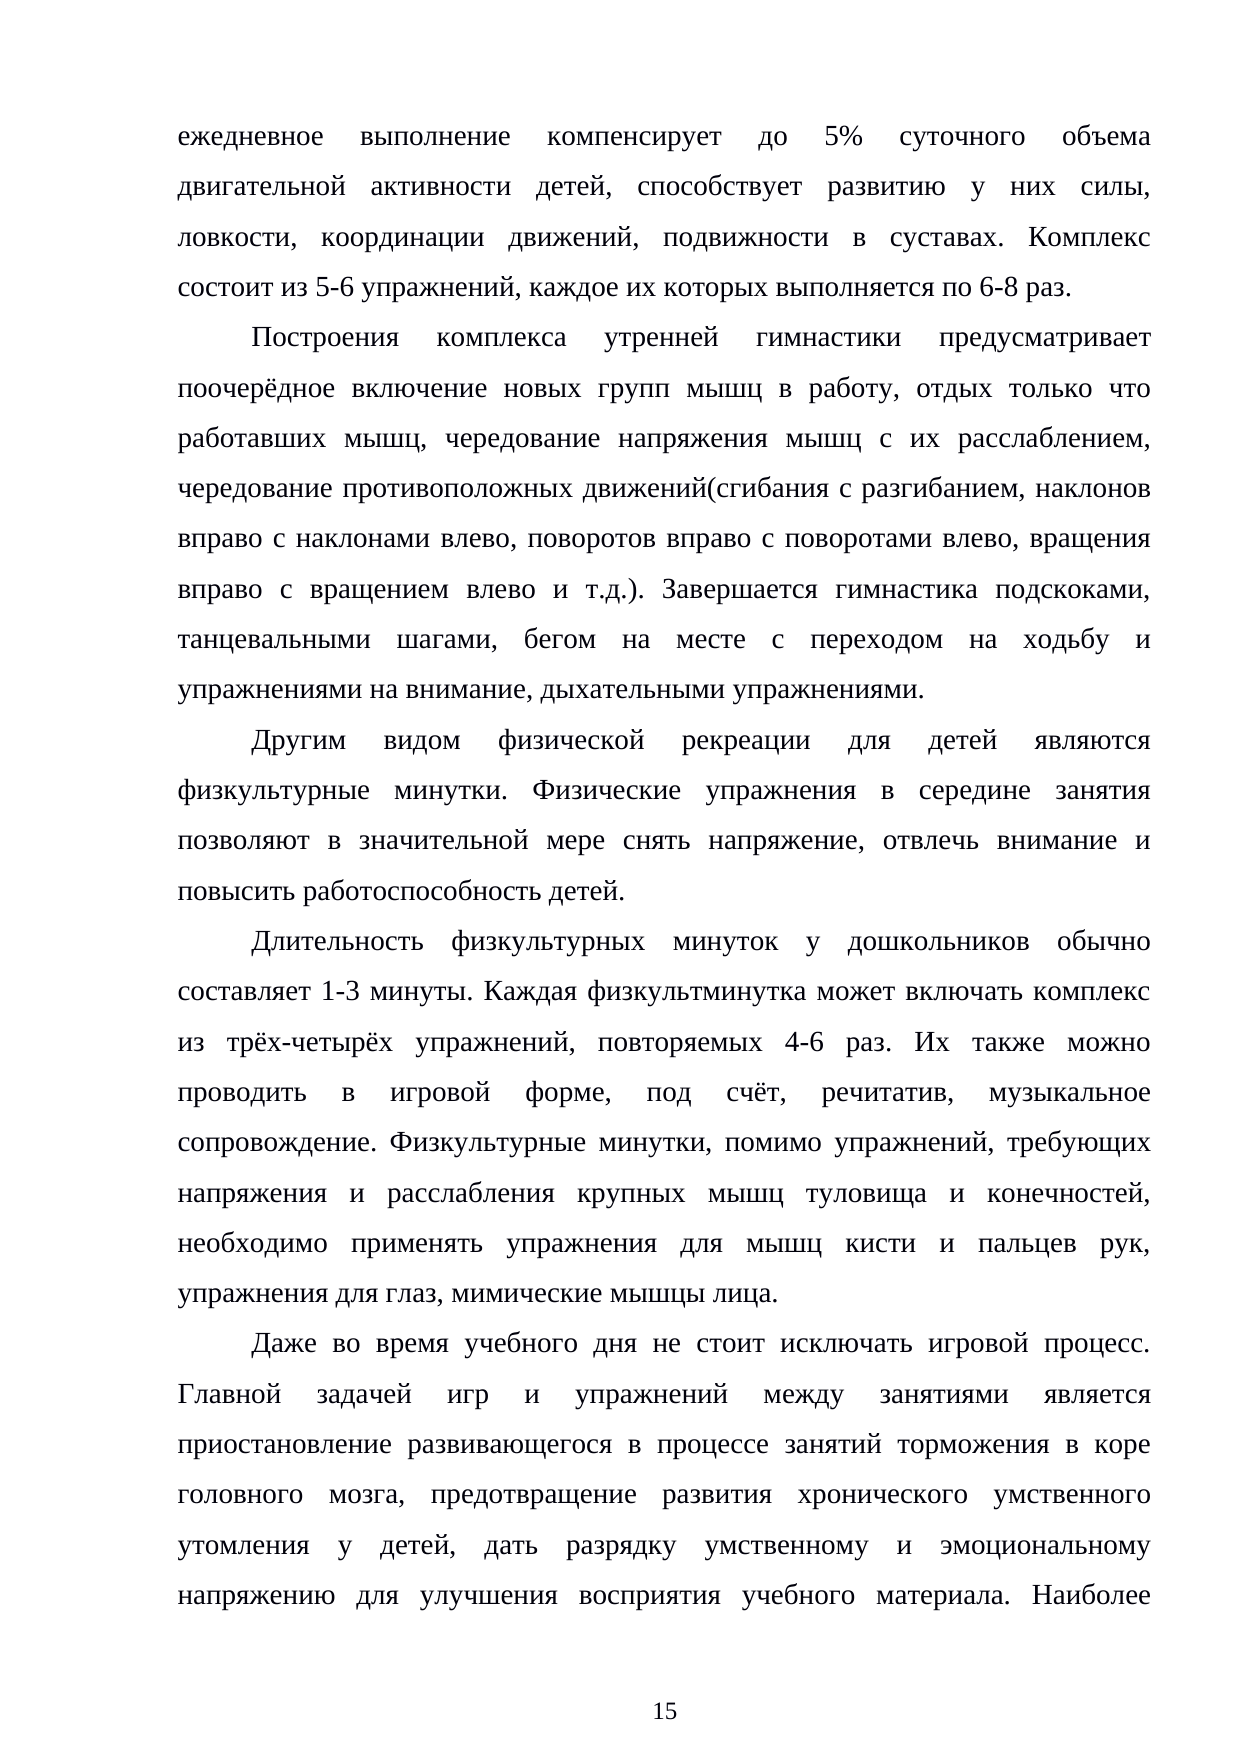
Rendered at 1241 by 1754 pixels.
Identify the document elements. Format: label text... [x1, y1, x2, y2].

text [177, 1326, 1152, 1611]
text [177, 118, 1152, 303]
text Длительность физкультурных минуток у дошкольников обычно составляет 1-3 минуты. Каждая физкультминутка может включать комплекс из трёх-четырёх упражнений, повторяемых 4-6 раз. Их также можно проводить в игровой форме, под счёт, речитатив, музыкальное сопровождение. Физкультурные минутки, помимо упражнений, требующих напряжения и расслабления крупных мышц туловища и конечностей, необходимо применять упражнения для мышц кисти и пальцев рук, упражнения для глаз, мимические мышцы лица. [177, 923, 1152, 1309]
text Другим видом физической рекреации для детей являются физкультурные минутки. Физические упражнения в середине занятия позволяют в значительной мере снять напряжение, отвлечь внимание и повысить работоспособность детей. [177, 722, 1152, 906]
text Построения комплекса утренней гимнастики предусматривает поочерёдное включение новых групп мышц в работу, отдых только что работавших мышц, чередование напряжения мышц с их расслаблением, чередование противоположных движений(сгибания с разгибанием, наклонов вправо с наклонами влево, поворотов вправо с поворотами влево, вращения вправо с вращением влево и т.д.). Завершается гимнастика подскоками, танцевальными шагами, бегом на месте с переходом на ходьбу и упражнениями на внимание, дыхательными упражнениями. [177, 319, 1152, 705]
